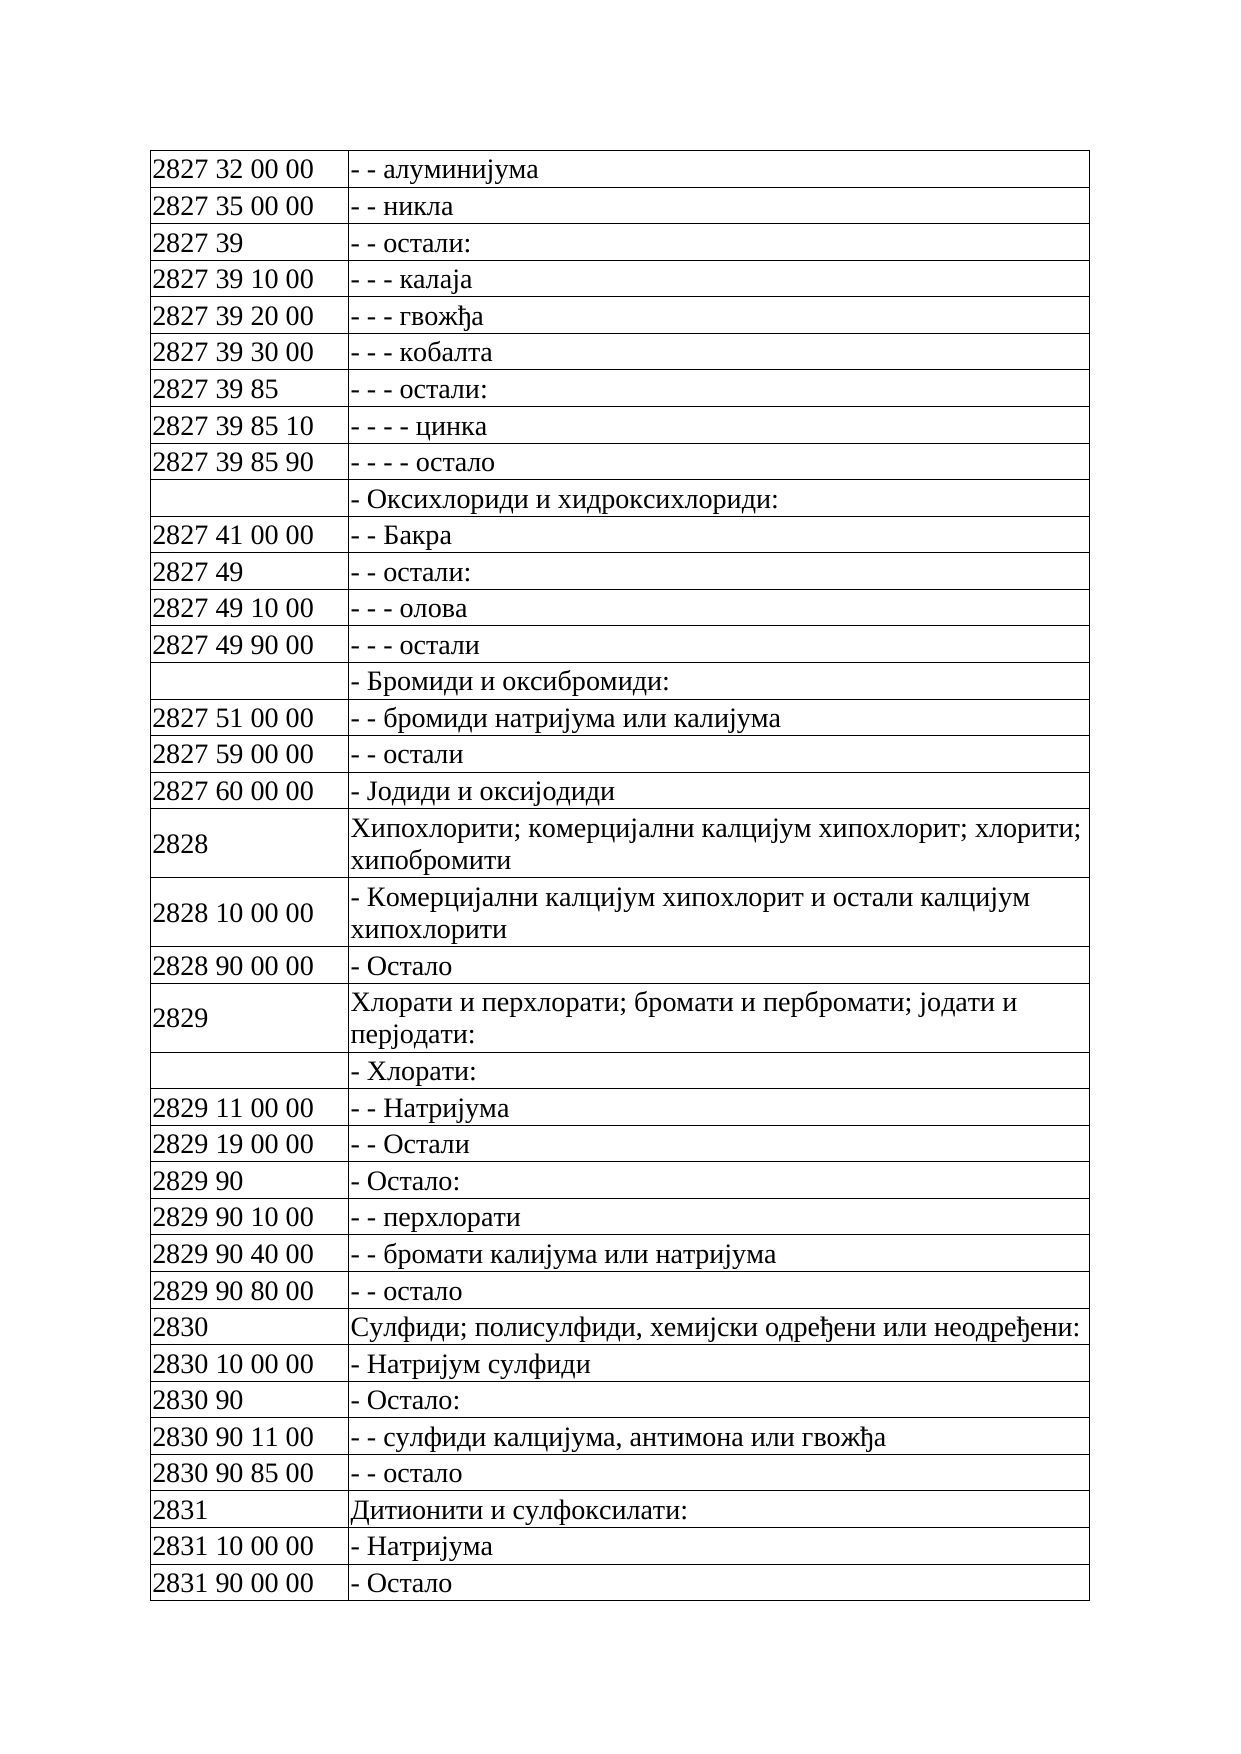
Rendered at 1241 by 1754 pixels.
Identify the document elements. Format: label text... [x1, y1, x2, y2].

table_cell 2829 90 80 00 [151, 1272, 348, 1307]
table_cell 2830 [151, 1309, 348, 1344]
table_cell Сулфиди; полисулфиди, хемијски одређени или неодређени: [349, 1309, 1089, 1344]
table_cell 2827 49 [151, 553, 348, 589]
table_cell - Оксихлориди и хидроксихлориди: [349, 480, 1089, 516]
table_cell 2827 41 00 00 [151, 517, 348, 552]
table_cell 2829 [151, 984, 348, 1052]
table_cell - Остало: [349, 1382, 1089, 1417]
table_cell 2828 10 00 00 [151, 878, 348, 946]
table_cell 2829 90 [151, 1162, 348, 1198]
table_cell 2827 39 10 00 [151, 261, 348, 296]
table_cell 2831 90 00 00 [151, 1565, 348, 1600]
table_cell 2830 90 11 00 [151, 1418, 348, 1454]
table_cell 2827 51 00 00 [151, 700, 348, 735]
table_cell - - перхлорати [349, 1199, 1089, 1234]
table_cell - - Бакра [349, 517, 1089, 552]
table_cell - - алуминијума [349, 151, 1089, 187]
table_cell 2831 [151, 1491, 348, 1527]
table_cell 2827 39 30 00 [151, 334, 348, 369]
table_cell - - - кобалта [349, 334, 1089, 369]
table_cell - - Натријума [349, 1089, 1089, 1125]
table_cell - Бромиди и оксибромиди: [349, 663, 1089, 698]
table_cell - - - олова [349, 590, 1089, 625]
table_cell 2827 39 85 [151, 370, 348, 406]
table_cell - - сулфиди калцијума, антимона или гвожђа [349, 1418, 1089, 1454]
table_cell 2831 10 00 00 [151, 1528, 348, 1563]
table_cell 2827 39 85 90 [151, 444, 348, 479]
table_cell - - - гвожђа [349, 297, 1089, 333]
table_cell 2827 49 90 00 [151, 626, 348, 662]
table_cell 2829 90 40 00 [151, 1235, 348, 1271]
table_cell - - бромати калијума или натријума [349, 1235, 1089, 1271]
table_cell 2827 32 00 00 [151, 151, 348, 187]
table_cell - - остало [349, 1272, 1089, 1307]
table_cell 2827 35 00 00 [151, 188, 348, 223]
table_cell - - - калаја [349, 261, 1089, 296]
table_cell [151, 480, 348, 516]
table_cell - Натријум сулфиди [349, 1345, 1089, 1381]
table_cell - Остало: [349, 1162, 1089, 1198]
table_cell - - - остали: [349, 370, 1089, 406]
table_cell Хлорати и перхлорати; бромати и пербромати; јодати и перјодати: [349, 984, 1089, 1052]
table_cell 2830 10 00 00 [151, 1345, 348, 1381]
table_cell - - - остали [349, 626, 1089, 662]
table_cell Хипохлорити; комерцијални калцијум хипохлорит; хлорити; хипобромити [349, 809, 1089, 877]
table_cell - - остали: [349, 553, 1089, 589]
table_cell - Остало [349, 947, 1089, 983]
table_cell 2827 39 20 00 [151, 297, 348, 333]
table_cell 2827 59 00 00 [151, 736, 348, 772]
table_cell - Хлорати: [349, 1053, 1089, 1088]
table_cell - - Остали [349, 1126, 1089, 1161]
table_cell - Остало [349, 1565, 1089, 1600]
table_cell 2830 90 [151, 1382, 348, 1417]
table_cell - - остали [349, 736, 1089, 772]
table_cell - - - - остало [349, 444, 1089, 479]
table_cell 2828 90 00 00 [151, 947, 348, 983]
table_cell 2830 90 85 00 [151, 1455, 348, 1490]
table_cell 2827 39 [151, 224, 348, 260]
table_cell [151, 1053, 348, 1088]
table_cell [151, 663, 348, 698]
table_cell - - никла [349, 188, 1089, 223]
table_cell 2829 11 00 00 [151, 1089, 348, 1125]
table_cell - - остало [349, 1455, 1089, 1490]
table_cell 2829 90 10 00 [151, 1199, 348, 1234]
table_cell 2828 [151, 809, 348, 877]
table_cell 2829 19 00 00 [151, 1126, 348, 1161]
table_cell - Натријума [349, 1528, 1089, 1563]
table_cell 2827 39 85 10 [151, 407, 348, 442]
table_cell - Комерцијални калцијум хипохлорит и остали калцијум хипохлорити [349, 878, 1089, 946]
table_cell - - бромиди натријума или калијума [349, 700, 1089, 735]
table_cell 2827 49 10 00 [151, 590, 348, 625]
table_cell - Јодиди и оксијодиди [349, 773, 1089, 808]
table_cell - - - - цинка [349, 407, 1089, 442]
table_cell 2827 60 00 00 [151, 773, 348, 808]
table_cell - - остали: [349, 224, 1089, 260]
table_cell Дитионити и сулфоксилати: [349, 1491, 1089, 1527]
